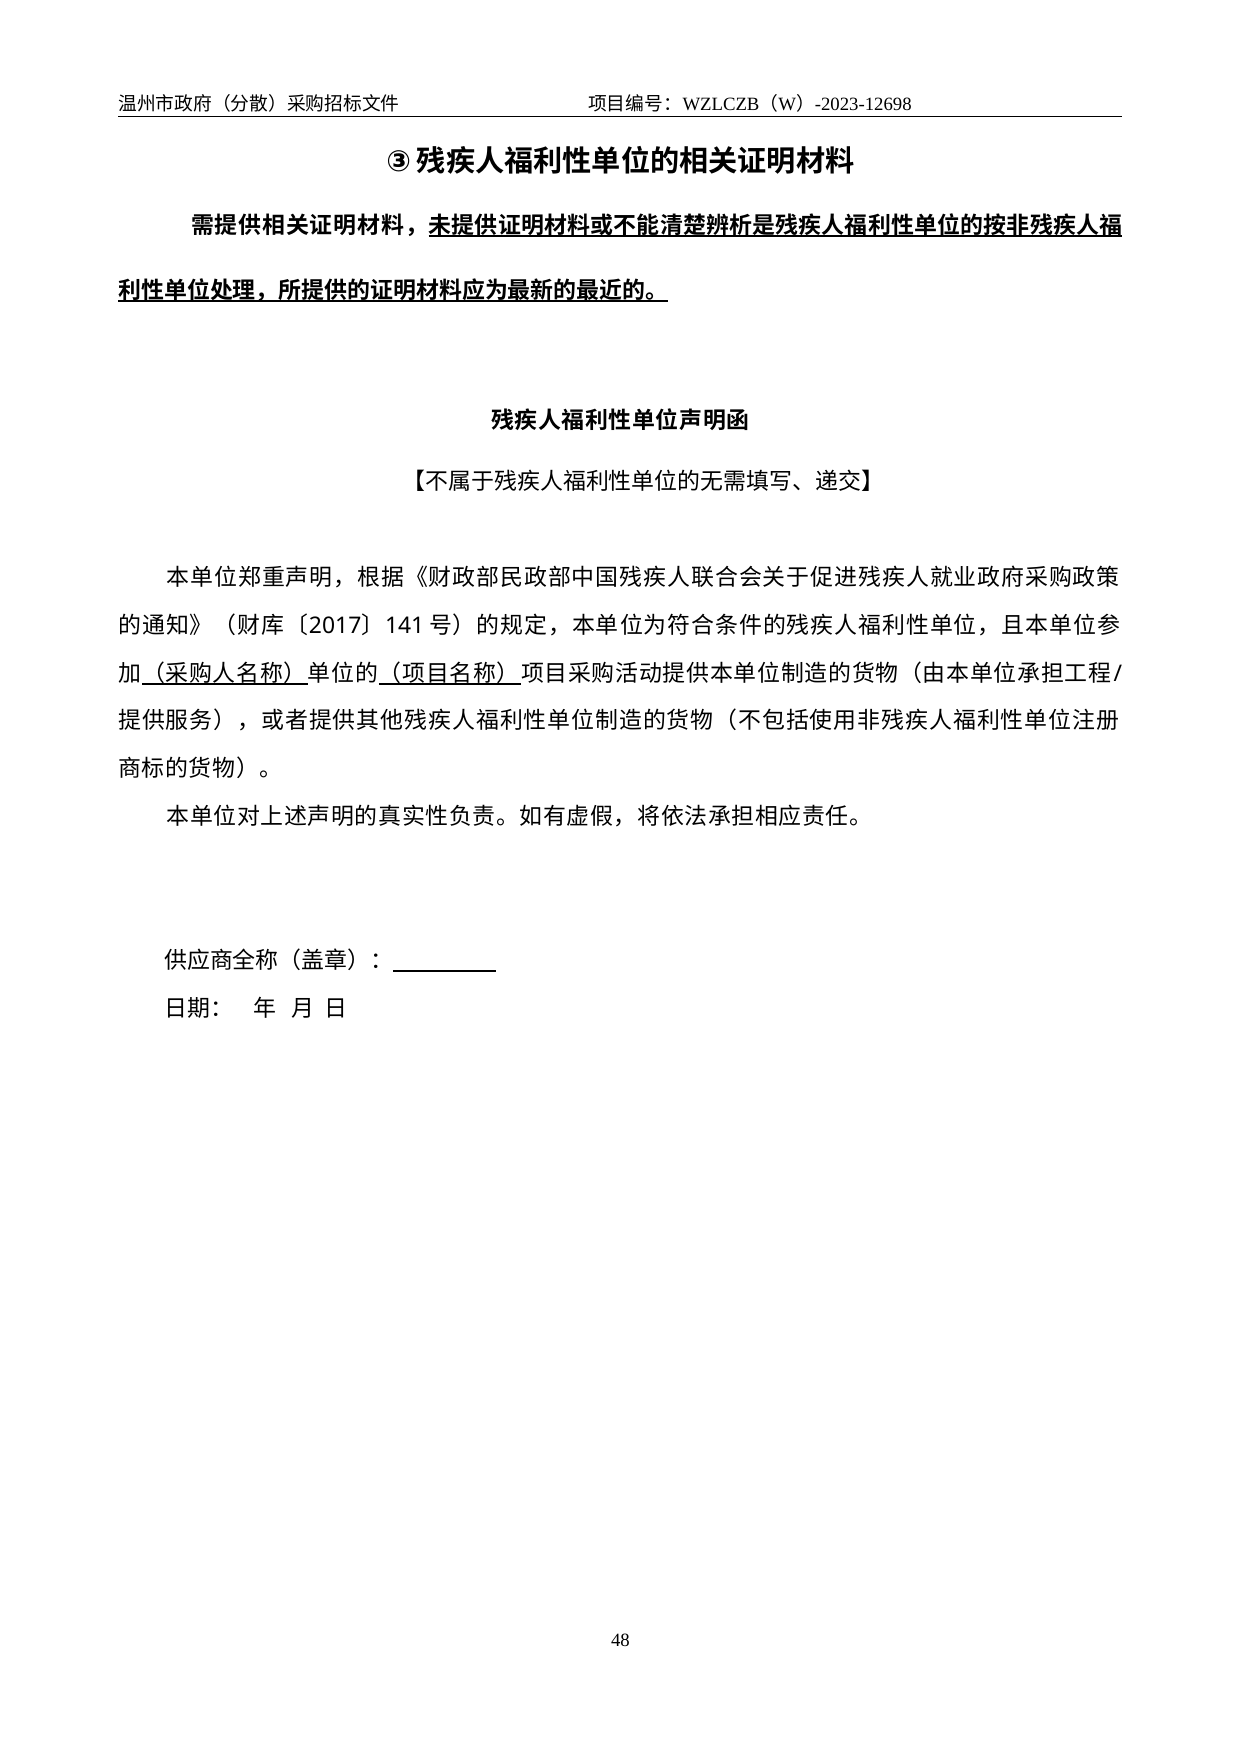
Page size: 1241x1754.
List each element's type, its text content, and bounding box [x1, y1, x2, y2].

text 残疾人福利性单位声明函 [118, 386, 1122, 451]
text 本单位对上述声明的真实性负责。如有虚假，将依法承担相应责任。 [118, 786, 1122, 834]
text 供应商全称（盖章）： [118, 930, 1122, 978]
text 本单位郑重声明，根据《财政部民政部中国残疾人联合会关于促进残疾人就业政府采购政策的通知》（财库〔2017〕141号）的规定，本单位为符合条件的残疾人福利性单位，且本单位参加（采购人名称）单位的（项目名称）项目采购活动提供本单位制造的货物（由本单位承担工程/提供服务），或者提供其他残疾人福利性单位制造的货物（不包括使用非残疾人福利性单位注册商标的货物）。 [118, 547, 1122, 786]
text ③残疾人福利性单位的相关证明材料 [118, 126, 1122, 191]
text 【不属于残疾人福利性单位的无需填写、递交】 [118, 451, 1122, 499]
text 需提供相关证明材料，未提供证明材料或不能清楚辨析是残疾人福利性单位的按非残疾人福利性单位处理，所提供的证明材料应为最新的最近的。 [118, 191, 1122, 321]
text 日期： 年 月 日 [118, 978, 1122, 1026]
